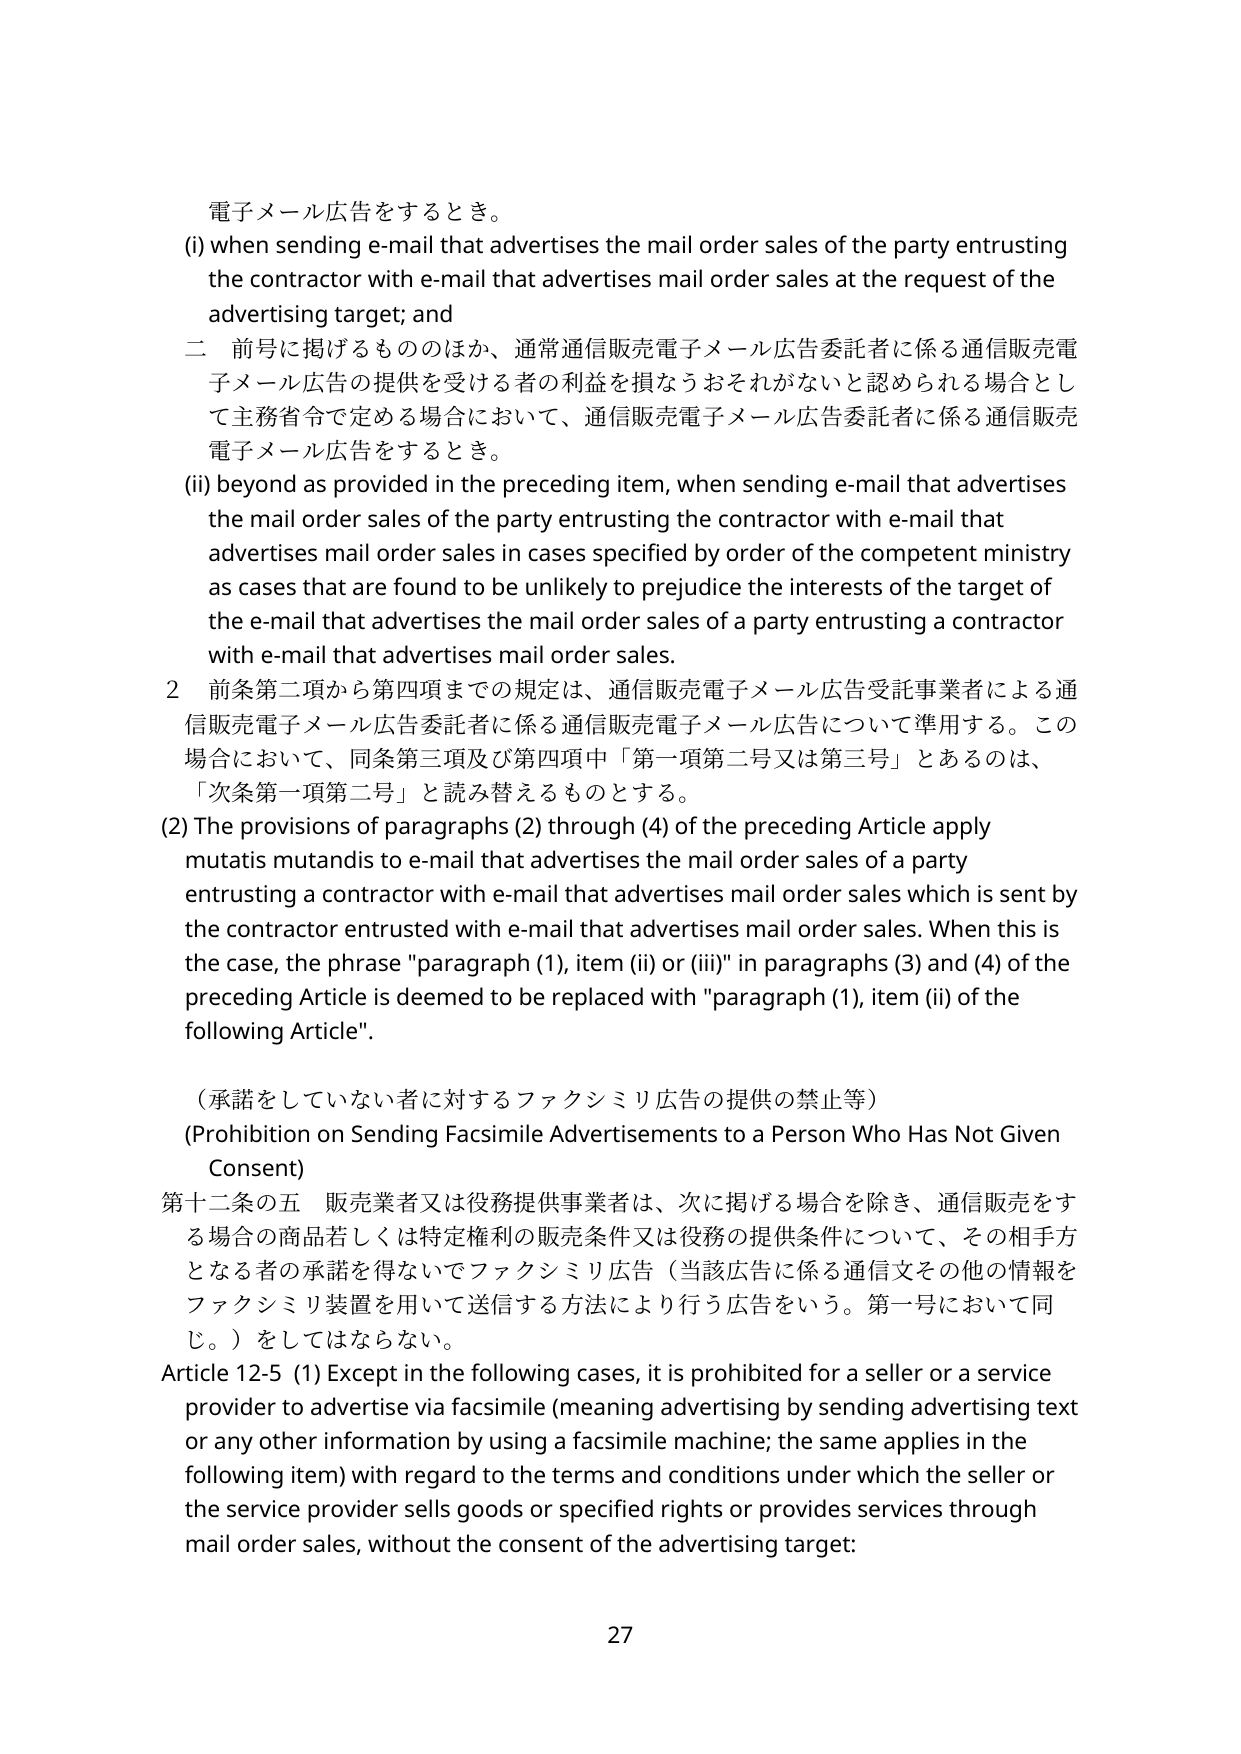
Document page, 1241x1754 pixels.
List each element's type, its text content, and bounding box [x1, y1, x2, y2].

text ２ 前条第二項から第四項までの規定は、通信販売電子メール広告受託事業者による通信販売電子メール広告委託者に係る通信販売電子メール広告について準用する。この場合において、同条第三項及び第四項中「第一項第二号又は第三号」とあるのは、「次条第一項第二号」と読み替えるものとする。 [161, 672, 1079, 809]
text Article 12-5 (1) Except in the following cases, it is prohibited for a seller or a service provider to advertise via facsimile (meaning advertising by sending advertising text or any other information by using a facsimile machine; the same applies in the following item) with regard to the terms and conditions under which the seller or the service provider sells goods or specified rights or provides services through mail order sales, without the consent of the advertising target: [161, 1355, 1079, 1560]
text (Prohibition on Sending Facsimile Advertisements to a Person Who Has Not Given Consent) [184, 1116, 1079, 1184]
text (ii) beyond as provided in the preceding item, when sending e-mail that advertises the mail order sales of the party entrusting the contractor with e-mail that advertises mail order sales in cases specified by order of the competent ministry as cases that are found to be unlikely to prejudice the interests of the target of the e-mail that advertises the mail order sales of a party entrusting a contractor with e-mail that advertises mail order sales. [184, 467, 1079, 672]
text 第十二条の五 販売業者又は役務提供事業者は、次に掲げる場合を除き、通信販売をする場合の商品若しくは特定権利の販売条件又は役務の提供条件について、その相手方となる者の承諾を得ないでファクシミリ広告（当該広告に係る通信文その他の情報をファクシミリ装置を用いて送信する方法により行う広告をいう。第一号において同じ。）をしてはならない。 [161, 1184, 1079, 1355]
text (i) when sending e-mail that advertises the mail order sales of the party entrusting the contractor with e-mail that advertises mail order sales at the request of the advertising target; and [184, 228, 1079, 330]
text 二 前号に掲げるもののほか、通常通信販売電子メール広告委託者に係る通信販売電子メール広告の提供を受ける者の利益を損なうおそれがないと認められる場合として主務省令で定める場合において、通信販売電子メール広告委託者に係る通信販売電子メール広告をするとき。 [184, 330, 1079, 467]
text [184, 194, 1079, 228]
text (2) The provisions of paragraphs (2) through (4) of the preceding Article apply mutatis mutandis to e-mail that advertises the mail order sales of a party entrusting a contractor with e-mail that advertises mail order sales which is sent by the contractor entrusted with e-mail that advertises mail order sales. When this is the case, the phrase "paragraph (1), item (ii) or (iii)" in paragraphs (3) and (4) of the preceding Article is deemed to be replaced with "paragraph (1), item (ii) of the following Article". [161, 809, 1079, 1048]
text （承諾をしていない者に対するファクシミリ広告の提供の禁止等） [184, 1082, 1079, 1116]
